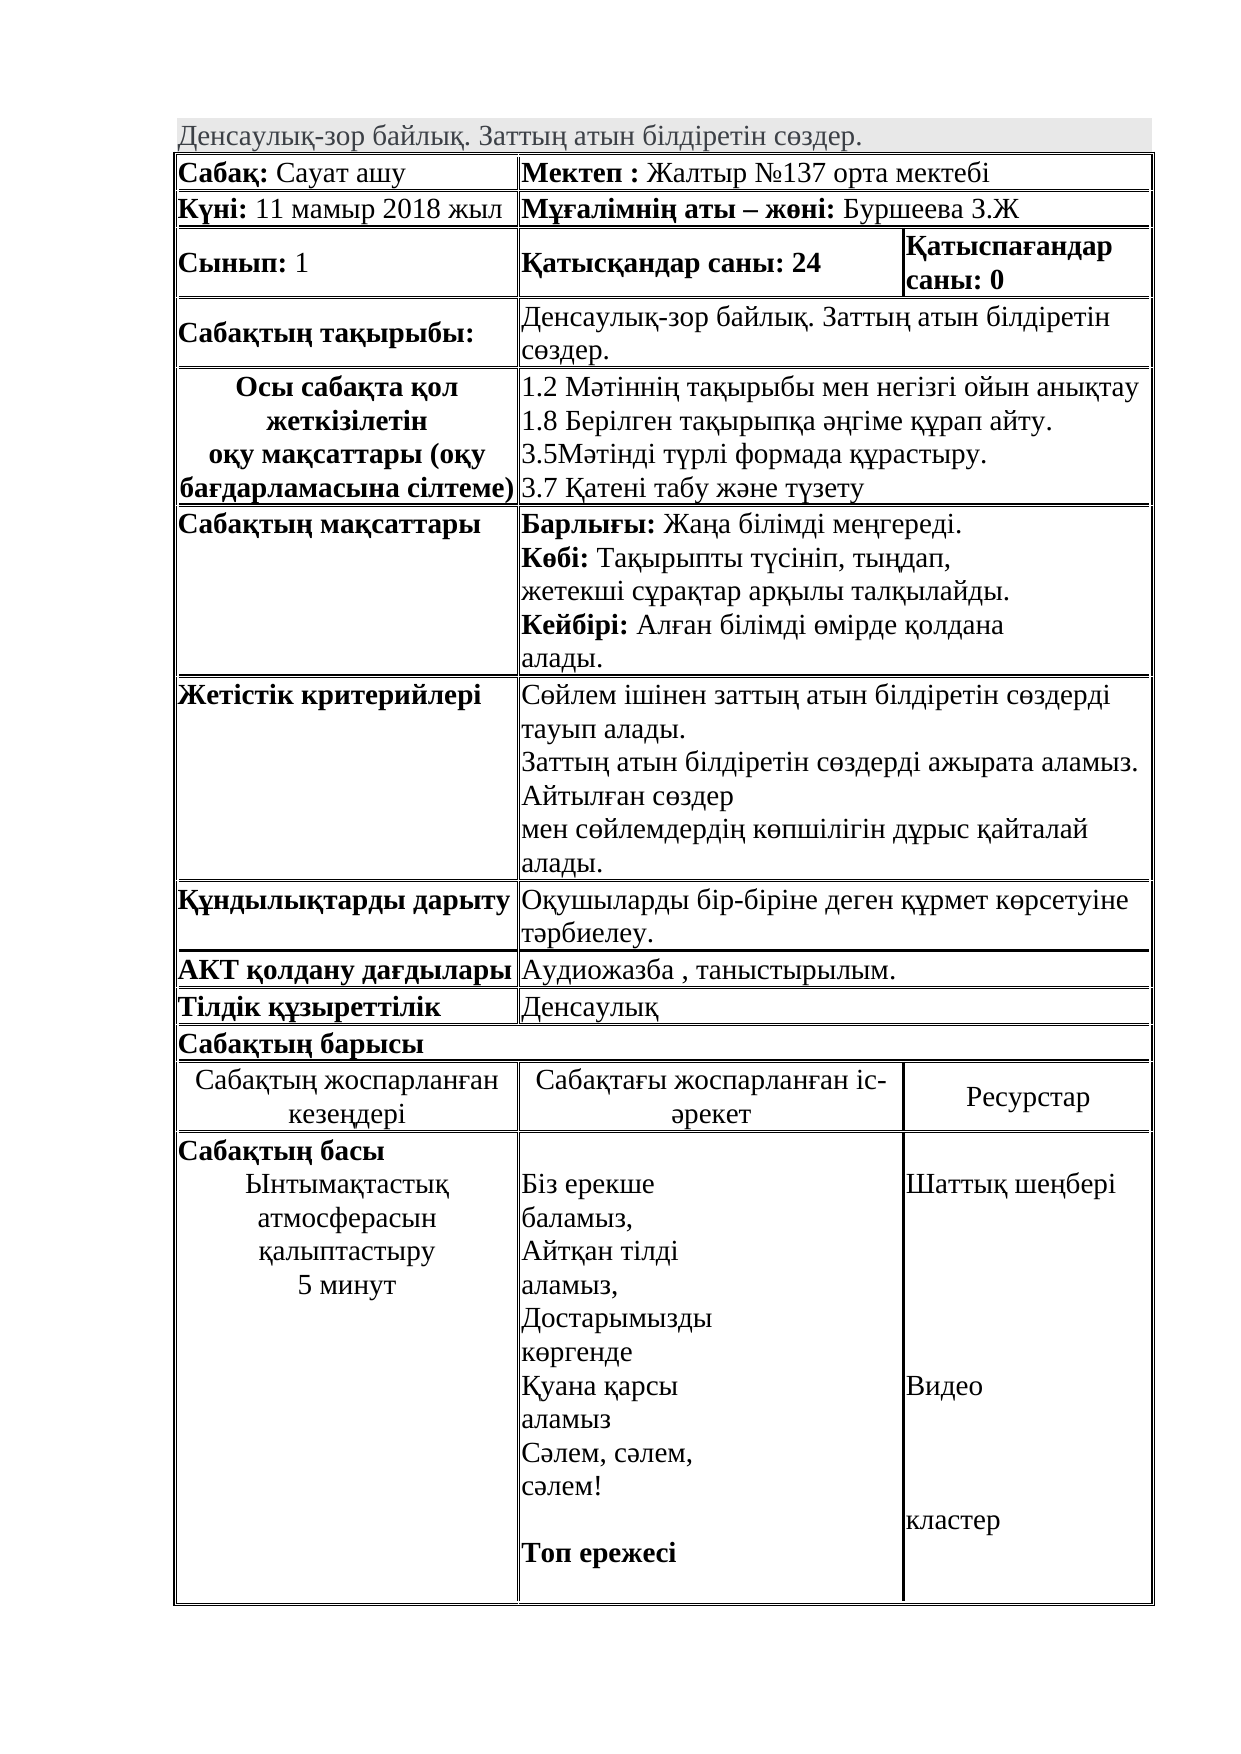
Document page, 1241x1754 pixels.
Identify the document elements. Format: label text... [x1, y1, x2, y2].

table_cell Сабақтың жоспарланған кезеңдері [177, 1059, 517, 1129]
table_cell Денсаулық [519, 986, 1153, 1022]
table_cell Қатысқандар саны: 24 [520, 229, 902, 296]
table_cell Сабақтағы жоспарланған іс-әрекет [520, 1063, 902, 1129]
table_cell Сөйлем ішінен заттың атын білдіретін сөздерді тауып алады. Заттың атын білдіретін сөздерді ажырата аламыз. Айтылған сөздер мен сөйлемдердің көпшілігін дұрыс қайталай алады. [520, 674, 1152, 879]
table_cell Сабақтың мақсаттары [177, 503, 517, 674]
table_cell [177, 1130, 519, 1602]
table_cell Сабақтың барысы [177, 1023, 1152, 1059]
table_cell 1.2 Мәтіннің тақырыбы мен негізгі ойын анықтау 1.8 Берілген тақырыпқа әңгіме құрап айту. 3.5Мәтінді түрлі формада құрастыру. 3.7 Қатені табу және түзету [519, 366, 1153, 503]
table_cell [519, 1133, 903, 1602]
table_cell Жетістік критерийлері [177, 674, 517, 879]
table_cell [903, 1130, 1152, 1602]
table_cell Қатыспағандар саны: 0 [905, 225, 1152, 296]
text Денсаулық-зор байлық. Заттың атын білдіретін сөздер. [177, 118, 1152, 152]
table_cell Аудиожазба , таныстырылым. [520, 949, 1151, 986]
table_cell Күні: 11 мамыр 2018 жыл [177, 189, 517, 225]
table_cell Тілдік құзыреттілік [175, 986, 519, 1022]
table_cell Сабақтың тақырыбы: [175, 296, 519, 366]
table_cell Денсаулық-зор байлық. Заттың атын білдіретін сөздер. [519, 296, 1153, 366]
table_cell Құндылықтарды дарыту [175, 879, 519, 949]
table_cell Сынып: 1 [177, 225, 517, 296]
table_header Сабақ: Сауат ашу [177, 155, 519, 188]
table_cell Оқушыларды бір-біріне деген құрмет көрсетуіне тәрбиелеу. [519, 879, 1153, 949]
table_cell Ресурстар [905, 1059, 1152, 1129]
table_cell Барлығы: Жаңа білімді меңгереді. Көбі: Тақырыпты түсініп, тыңдап, жетекші сұрақтар арқылы талқылайды. Кейбірі: Алған білімді өмірде қолдана алады. [520, 503, 1152, 674]
table_cell Мұғалімнің аты – жөні: Буршеева З.Ж [520, 189, 1152, 225]
table_header Мектеп : Жалтыр №137 орта мектебі [519, 155, 1151, 188]
table_cell Осы сабақта қол жеткізілетін оқу мақсаттары (оқу бағдарламасына сілтеме) [175, 366, 519, 503]
table_cell АКТ қолдану дағдылары [177, 949, 517, 986]
